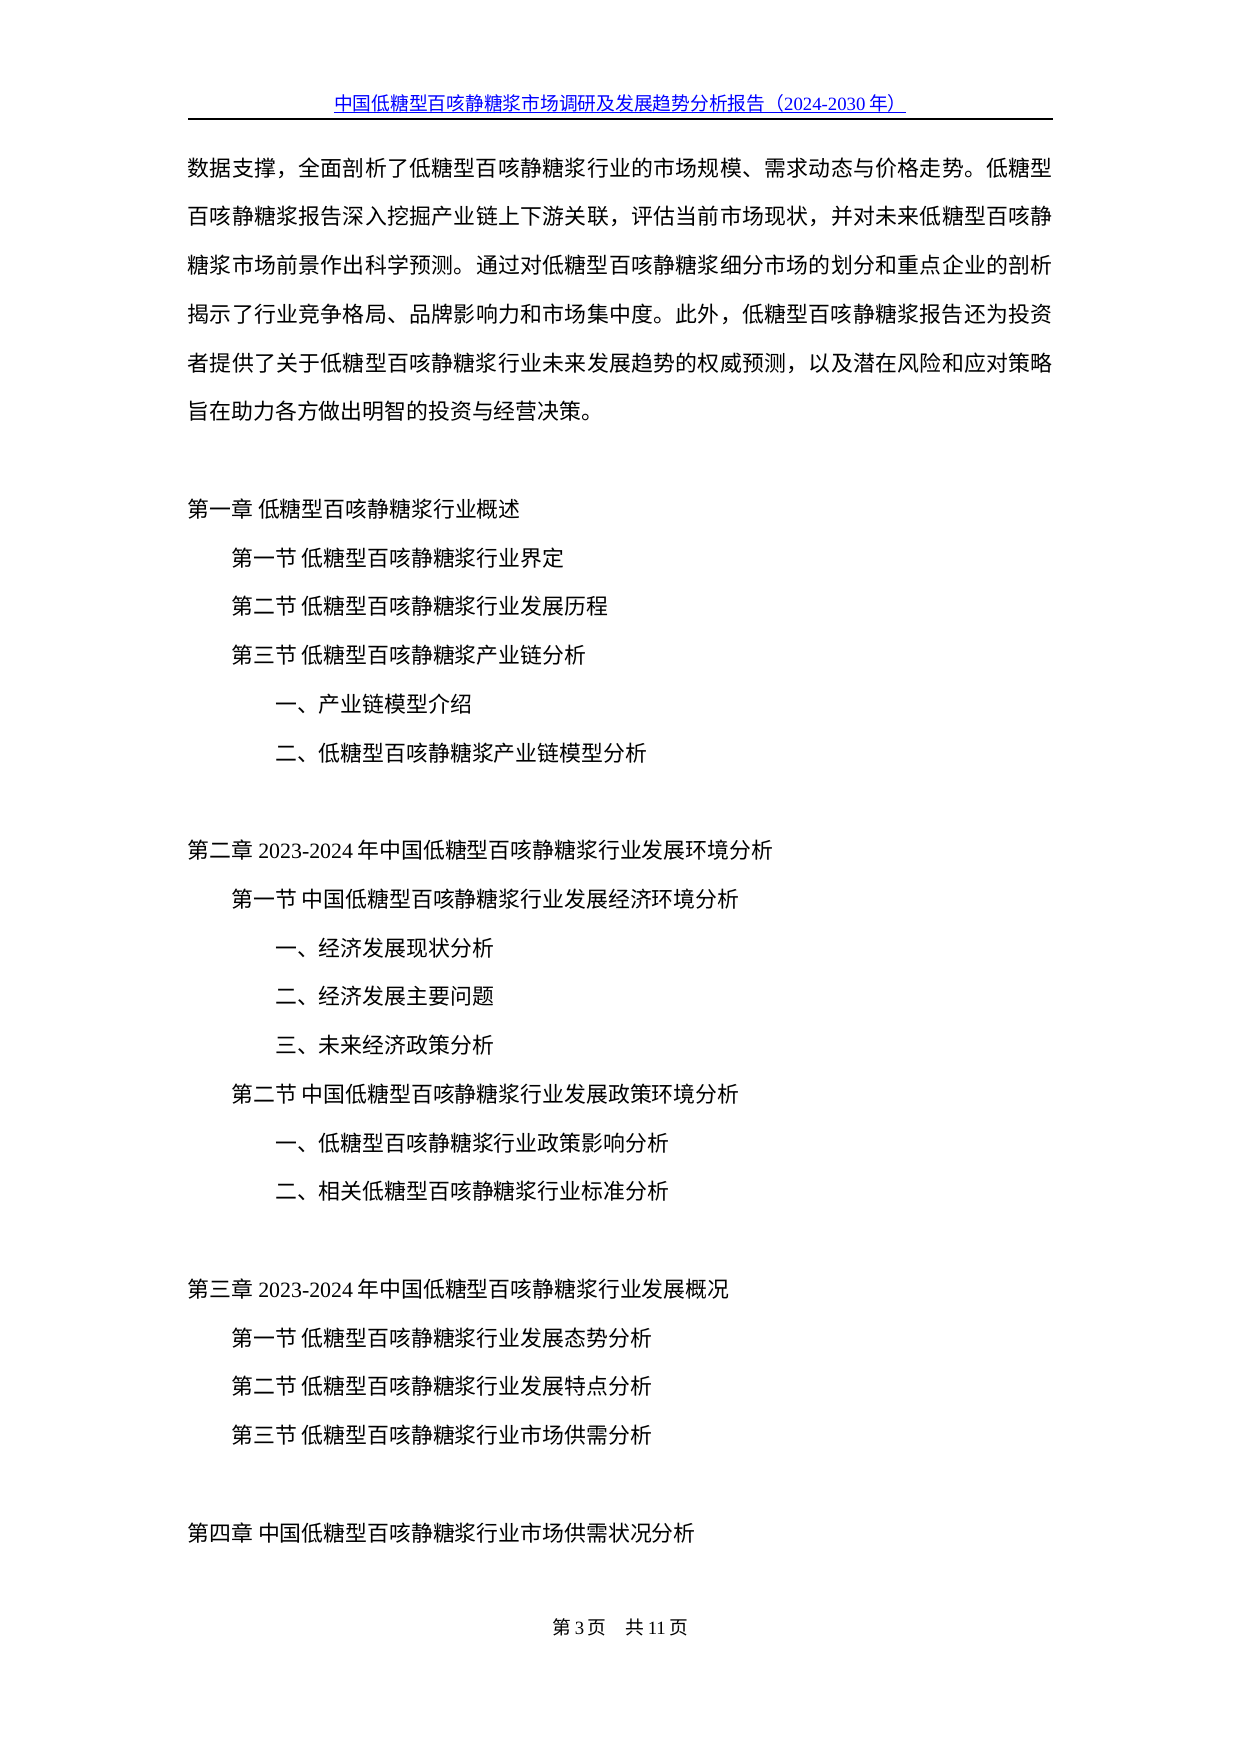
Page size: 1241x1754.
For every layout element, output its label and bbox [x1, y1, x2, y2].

text [187, 150, 1053, 1548]
